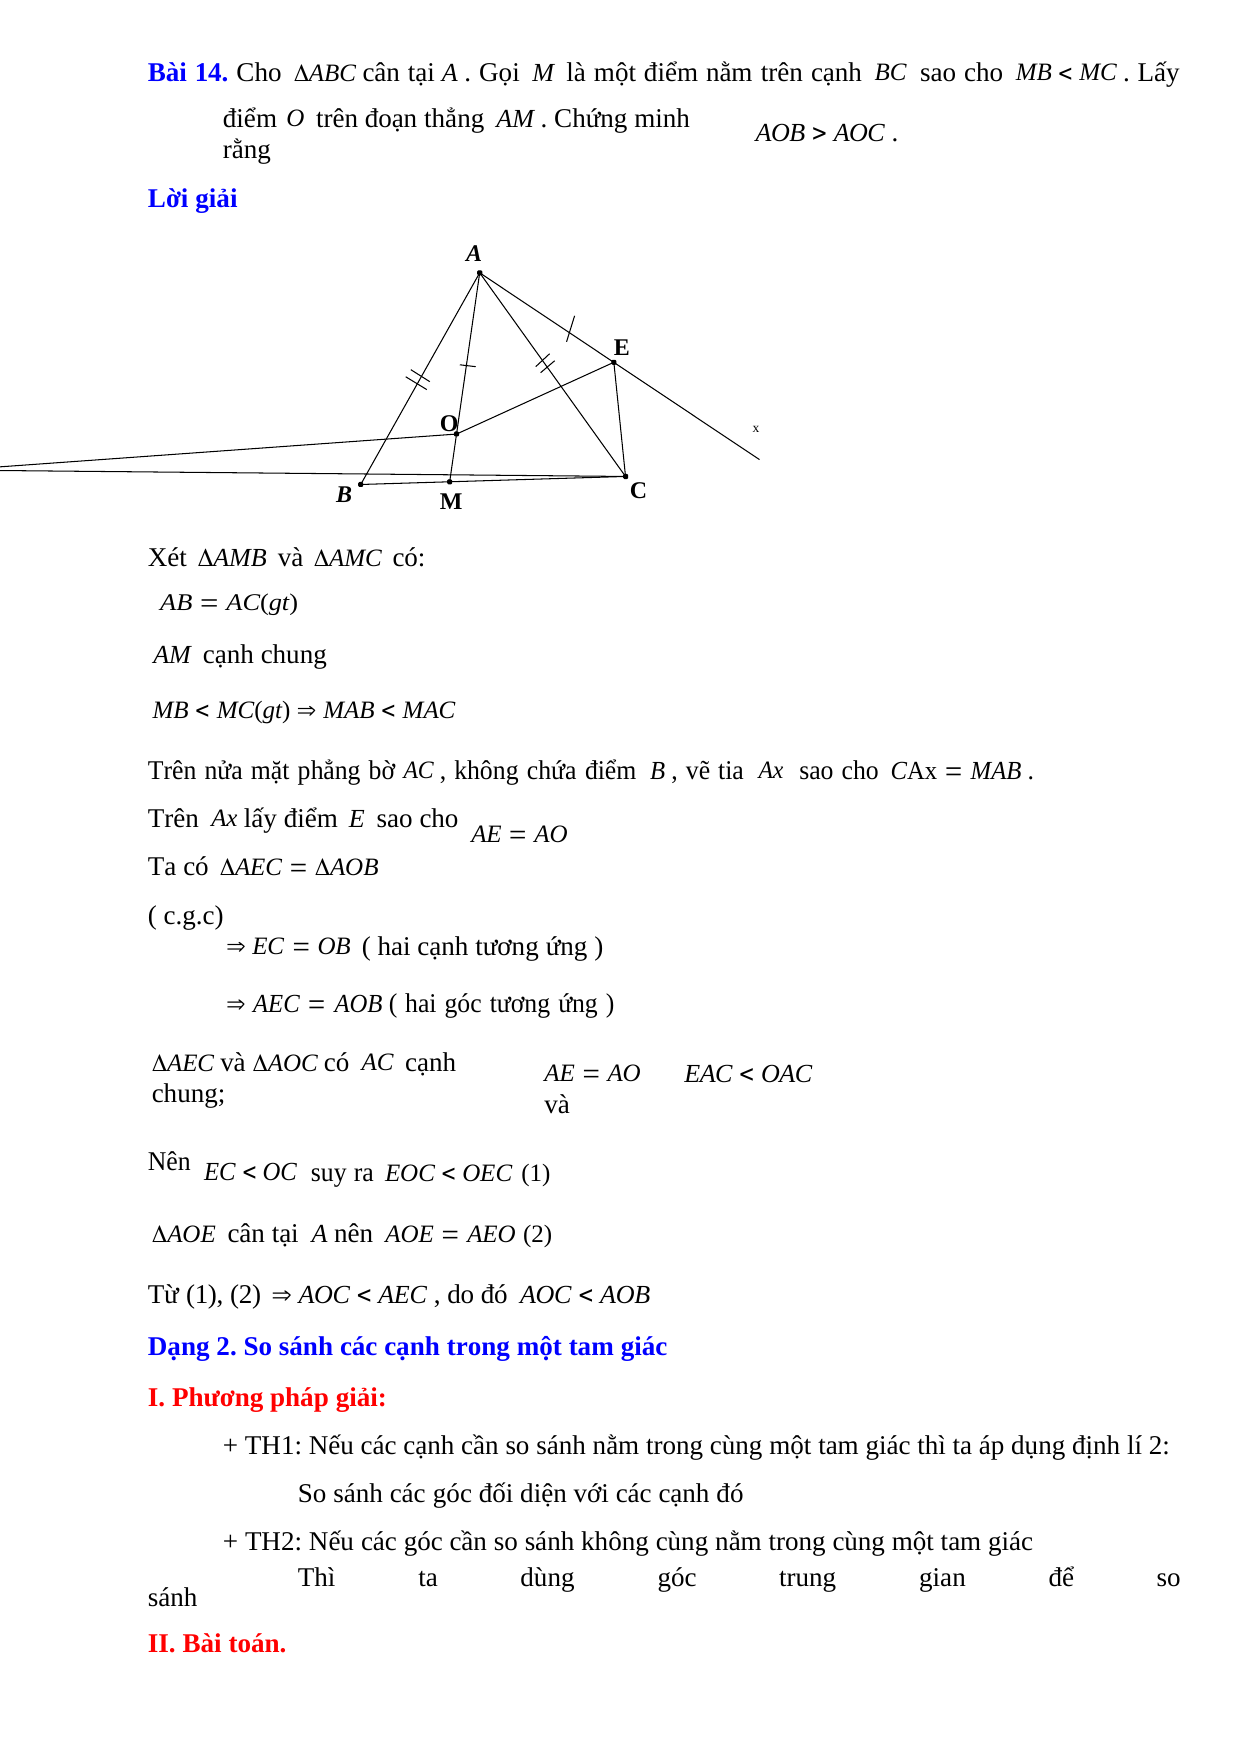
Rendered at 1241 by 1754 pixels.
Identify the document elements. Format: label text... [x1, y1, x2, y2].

text điểm O trên đoạn thẳng AM . Chứng minh rằng [223, 102, 743, 164]
text Xét AMB và AMC có: [148, 541, 1192, 572]
text A [466, 239, 1192, 267]
text sánh [148, 1594, 1192, 1609]
text EAC  OAC [684, 1058, 1192, 1088]
text + TH2: Nếu các góc cần so sánh không cùng nằm trong cùng một tam giác [223, 1526, 1192, 1557]
text  EC  OB ( hai cạnh tương ứng ) [226, 930, 1192, 961]
text AE  AO [471, 819, 1192, 848]
text Trên nửa mặt phẳng bờ AC , không chứa điểm B , vẽ tia Ax sao cho CAx  MAB . [148, 754, 1192, 785]
text AB  AC(gt) [160, 588, 1192, 616]
text MB  MC(gt)  MAB  MAC [152, 695, 1192, 723]
text AEC và AOC có AC cạnh chung; [152, 1046, 532, 1108]
text AM cạnh chung [153, 638, 1192, 669]
text EC  OC suy ra [204, 1156, 374, 1187]
text AOB  AOC . [755, 116, 1192, 147]
text AOE cân tại A nên AOE  AEO (2) [152, 1217, 1192, 1248]
subtitle Lời giải [148, 182, 743, 213]
text EOC  OEC (1) [385, 1158, 1192, 1187]
text  AEC  AOB ( hai góc tương ứng ) [226, 988, 1192, 1019]
text Từ (1), (2)  AOC  AEC , do đó AOC  AOB [148, 1278, 1192, 1310]
text Bài 14. Cho ABC cân tại A . Gọi M là một điểm nằm trên cạnh BC sao cho MB  MC . Lấy [148, 57, 1192, 88]
text AE  AO và [544, 1058, 673, 1119]
subtitle Bài toán. [148, 1627, 1192, 1658]
text + TH1: Nếu các cạnh cần so sánh nằm trong cùng một tam giác thì ta áp dụng định lí 2: So sánh các góc đối diện với các cạnh đó [223, 1429, 1172, 1508]
text Thì ta dùng góc trung gian để so [298, 1574, 1192, 1589]
list Phương pháp giải: [148, 1381, 1192, 1412]
subtitle Dạng 2. So sánh các cạnh trong một tam giác [148, 1330, 1192, 1361]
text Nên [148, 1145, 193, 1176]
text B [336, 480, 1192, 508]
text Trên Ax lấy điểm E sao cho Ta có AEC  AOB ( c.g.c) [148, 802, 459, 930]
